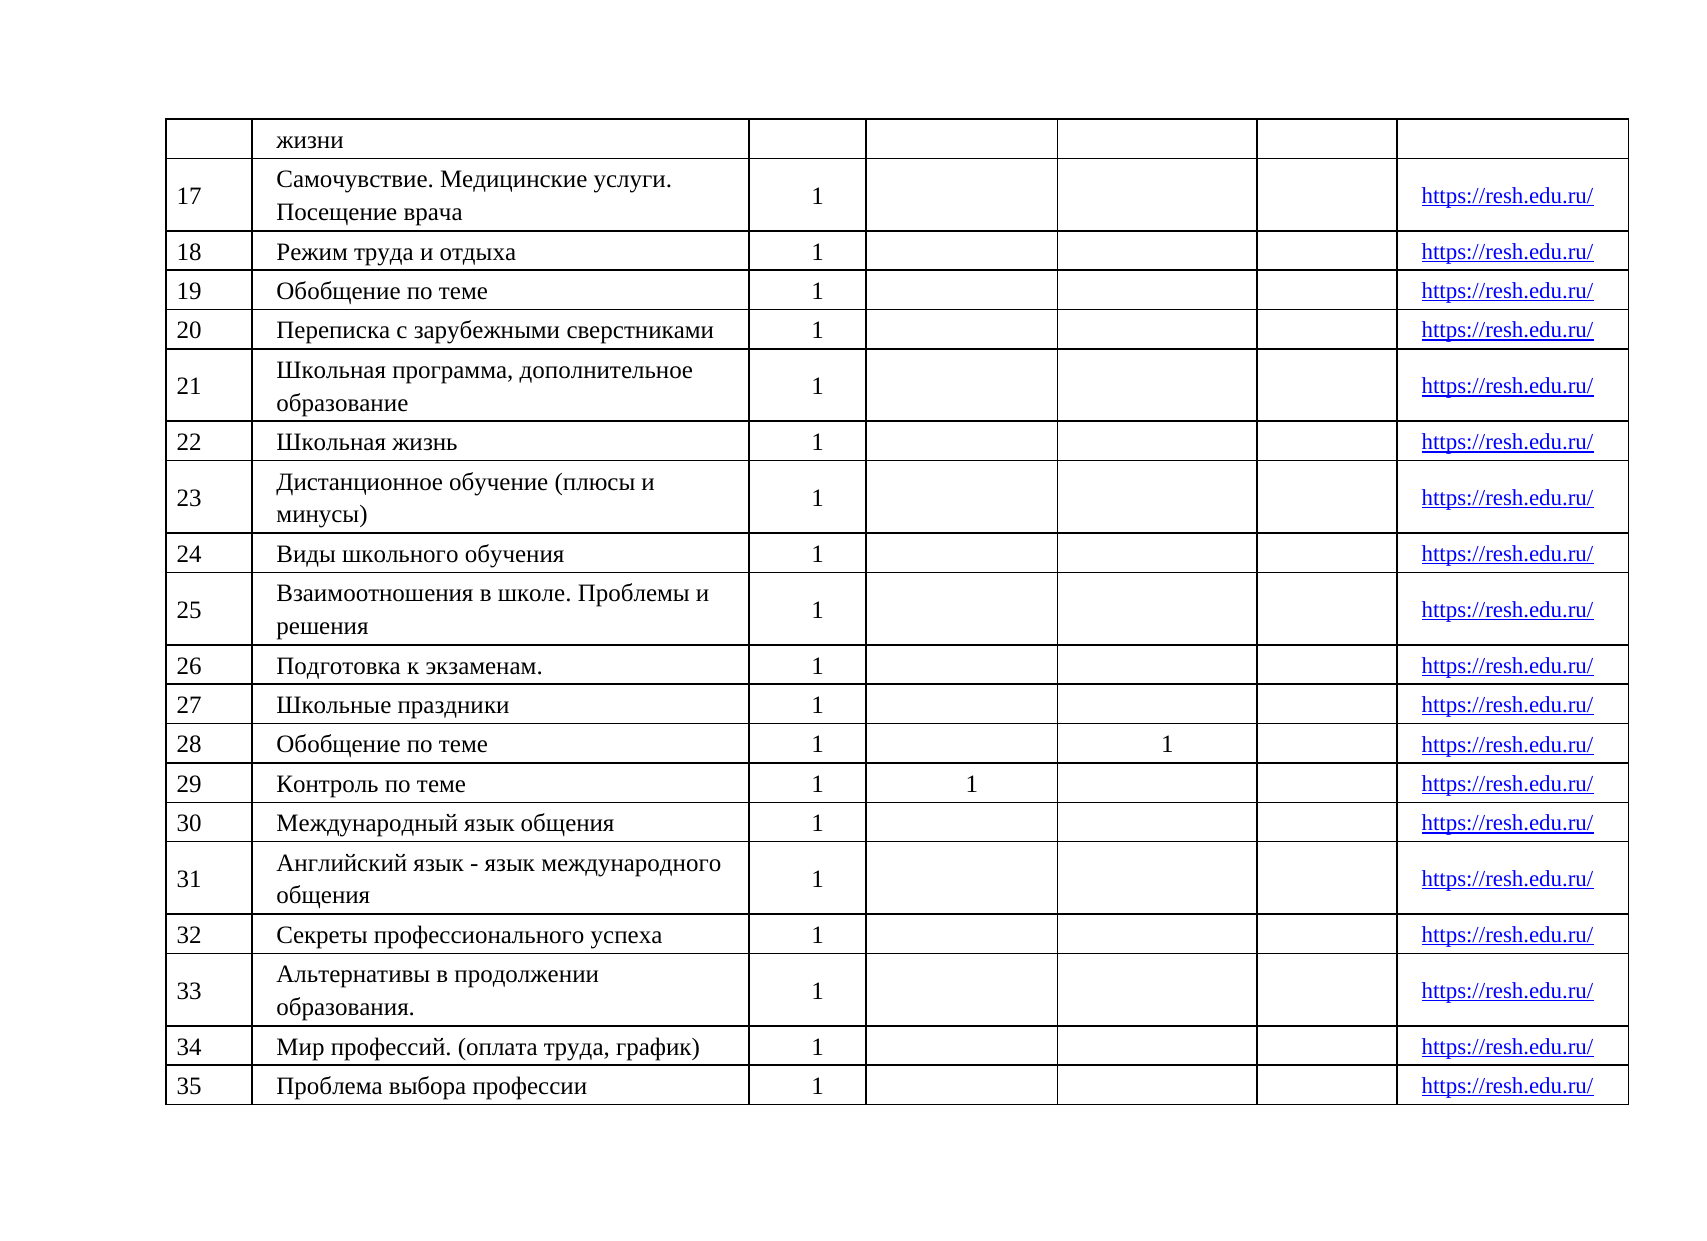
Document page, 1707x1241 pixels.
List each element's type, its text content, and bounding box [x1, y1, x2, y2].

table_cell 28 [167, 724, 251, 762]
table_cell 33 [167, 954, 251, 1025]
table_cell 20 [167, 310, 251, 348]
table_cell [1058, 461, 1256, 532]
table_cell Международный язык общения [253, 803, 748, 841]
table_cell https://resh.edu.ru/ [1398, 1027, 1628, 1064]
table_cell [867, 271, 1057, 309]
table_cell https://resh.edu.ru/ [1398, 350, 1628, 420]
table_cell 17 [167, 159, 251, 230]
table_cell 1 [750, 573, 865, 644]
table_cell 34 [167, 1027, 251, 1064]
table_cell 1 [750, 1027, 865, 1064]
table_cell https://resh.edu.ru/ [1398, 159, 1628, 230]
table_cell [1258, 724, 1396, 762]
table_cell [867, 120, 1057, 157]
table_cell Самочувствие. Медицинские услуги. Посещение врача [253, 159, 748, 230]
table_cell 1 [750, 842, 865, 913]
table_cell Взаимоотношения в школе. Проблемы и решения [253, 573, 748, 644]
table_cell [253, 120, 748, 157]
table_cell 1 [750, 1066, 865, 1104]
table_cell Секреты профессионального успеха [253, 915, 748, 953]
table_cell [1058, 534, 1256, 572]
table_cell 24 [167, 534, 251, 572]
table_cell Проблема выбора профессии [253, 1066, 748, 1104]
table_cell Школьные праздники [253, 685, 748, 723]
table_cell [1258, 422, 1396, 460]
table_cell [867, 685, 1057, 723]
table_cell 32 [167, 915, 251, 953]
table_cell [867, 1066, 1057, 1104]
table_cell [867, 915, 1057, 953]
table_cell [1258, 685, 1396, 723]
table_cell Обобщение по теме [253, 271, 748, 309]
table_cell [1058, 954, 1256, 1025]
table_cell 1 [750, 271, 865, 309]
table_cell [867, 310, 1057, 348]
table_cell [1258, 1027, 1396, 1064]
table_cell [1258, 954, 1396, 1025]
table_cell [1058, 803, 1256, 841]
table_cell 1 [750, 764, 865, 801]
table_cell 1 [750, 915, 865, 953]
table_cell [1258, 120, 1396, 157]
table_cell [1058, 1066, 1256, 1104]
table_cell [867, 350, 1057, 420]
table_cell [1058, 915, 1256, 953]
table_cell Контроль по теме [253, 764, 748, 801]
table_cell Английский язык - язык международного общения [253, 842, 748, 913]
table_cell [1058, 350, 1256, 420]
table_cell 1 [750, 461, 865, 532]
table_cell Виды школьного обучения [253, 534, 748, 572]
table_cell https://resh.edu.ru/ [1398, 915, 1628, 953]
table_cell [1258, 350, 1396, 420]
table_cell 1 [750, 232, 865, 269]
table_cell Школьная жизнь [253, 422, 748, 460]
table_cell [867, 803, 1057, 841]
table_cell [1258, 159, 1396, 230]
table_cell [867, 461, 1057, 532]
table_cell [1258, 534, 1396, 572]
table_cell [1058, 764, 1256, 801]
table_cell 21 [167, 350, 251, 420]
table_cell https://resh.edu.ru/ [1398, 461, 1628, 532]
table_cell [1258, 764, 1396, 801]
table_cell 1 [750, 310, 865, 348]
table_cell https://resh.edu.ru/ [1398, 271, 1628, 309]
table_cell Обобщение по теме [253, 724, 748, 762]
table_cell [867, 724, 1057, 762]
table_cell 1 [750, 954, 865, 1025]
table_cell https://resh.edu.ru/ [1398, 422, 1628, 460]
table_cell Мир профессий. (оплата труда, график) [253, 1027, 748, 1064]
table_cell 25 [167, 573, 251, 644]
table_cell 1 [750, 646, 865, 683]
table_cell 30 [167, 803, 251, 841]
table_cell [1258, 842, 1396, 913]
table_cell Подготовка к экзаменам. [253, 646, 748, 683]
table_cell https://resh.edu.ru/ [1398, 534, 1628, 572]
table_cell [1258, 232, 1396, 269]
table_cell Альтернативы в продолжении образования. [253, 954, 748, 1025]
table_cell [1058, 685, 1256, 723]
table_cell 16 [167, 120, 251, 157]
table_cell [1398, 1066, 1628, 1104]
table_cell [1058, 1027, 1256, 1064]
table_cell [1258, 573, 1396, 644]
table_cell [1058, 842, 1256, 913]
table_cell 26 [167, 646, 251, 683]
table_cell [1058, 271, 1256, 309]
table_cell [1058, 232, 1256, 269]
table_cell [1058, 120, 1256, 157]
table_cell https://resh.edu.ru/ [1398, 232, 1628, 269]
table_cell Школьная программа, дополнительное образование [253, 350, 748, 420]
table_cell 27 [167, 685, 251, 723]
table_cell [867, 646, 1057, 683]
table_cell [1258, 803, 1396, 841]
table_cell Режим труда и отдыха [253, 232, 748, 269]
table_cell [1398, 120, 1628, 157]
table_cell [1058, 422, 1256, 460]
table_cell [867, 1027, 1057, 1064]
table_cell https://resh.edu.ru/ [1398, 646, 1628, 683]
table_cell 1 [1058, 724, 1256, 762]
table_cell [1058, 159, 1256, 230]
table_cell 1 [750, 534, 865, 572]
table_cell [1058, 573, 1256, 644]
table_cell [867, 954, 1057, 1025]
table_cell 1 [867, 764, 1057, 801]
table_cell [1058, 646, 1256, 683]
table_cell https://resh.edu.ru/ [1398, 842, 1628, 913]
table_cell [867, 159, 1057, 230]
table_cell https://resh.edu.ru/ [1398, 310, 1628, 348]
table_cell [1258, 461, 1396, 532]
table_cell 22 [167, 422, 251, 460]
table_cell https://resh.edu.ru/ [1398, 685, 1628, 723]
table_cell https://resh.edu.ru/ [1398, 573, 1628, 644]
table_cell 19 [167, 271, 251, 309]
table_cell 1 [750, 350, 865, 420]
table_cell https://resh.edu.ru/ [1398, 954, 1628, 1025]
table_cell [1258, 271, 1396, 309]
table_cell [867, 422, 1057, 460]
table_cell [867, 842, 1057, 913]
table_cell https://resh.edu.ru/ [1398, 764, 1628, 801]
table_cell 35 [167, 1066, 251, 1104]
table_cell 1 [750, 685, 865, 723]
table_cell 1 [750, 422, 865, 460]
table_cell Дистанционное обучение (плюсы и минусы) [253, 461, 748, 532]
table_cell [867, 573, 1057, 644]
table_cell [1258, 915, 1396, 953]
table_cell [1258, 646, 1396, 683]
table_cell 29 [167, 764, 251, 801]
table_cell Переписка с зарубежными сверстниками [253, 310, 748, 348]
table_cell https://resh.edu.ru/ [1398, 803, 1628, 841]
table_cell 1 [750, 724, 865, 762]
table_cell [867, 232, 1057, 269]
table_cell 1 [750, 803, 865, 841]
table_cell 23 [167, 461, 251, 532]
table_cell 1 [750, 159, 865, 230]
table_cell [1258, 1066, 1396, 1104]
table_cell [1258, 310, 1396, 348]
table_cell 31 [167, 842, 251, 913]
table_cell https://resh.edu.ru/ [1398, 724, 1628, 762]
table_cell [867, 534, 1057, 572]
table_cell [1058, 310, 1256, 348]
table_cell 1 [750, 120, 865, 157]
table_cell 18 [167, 232, 251, 269]
